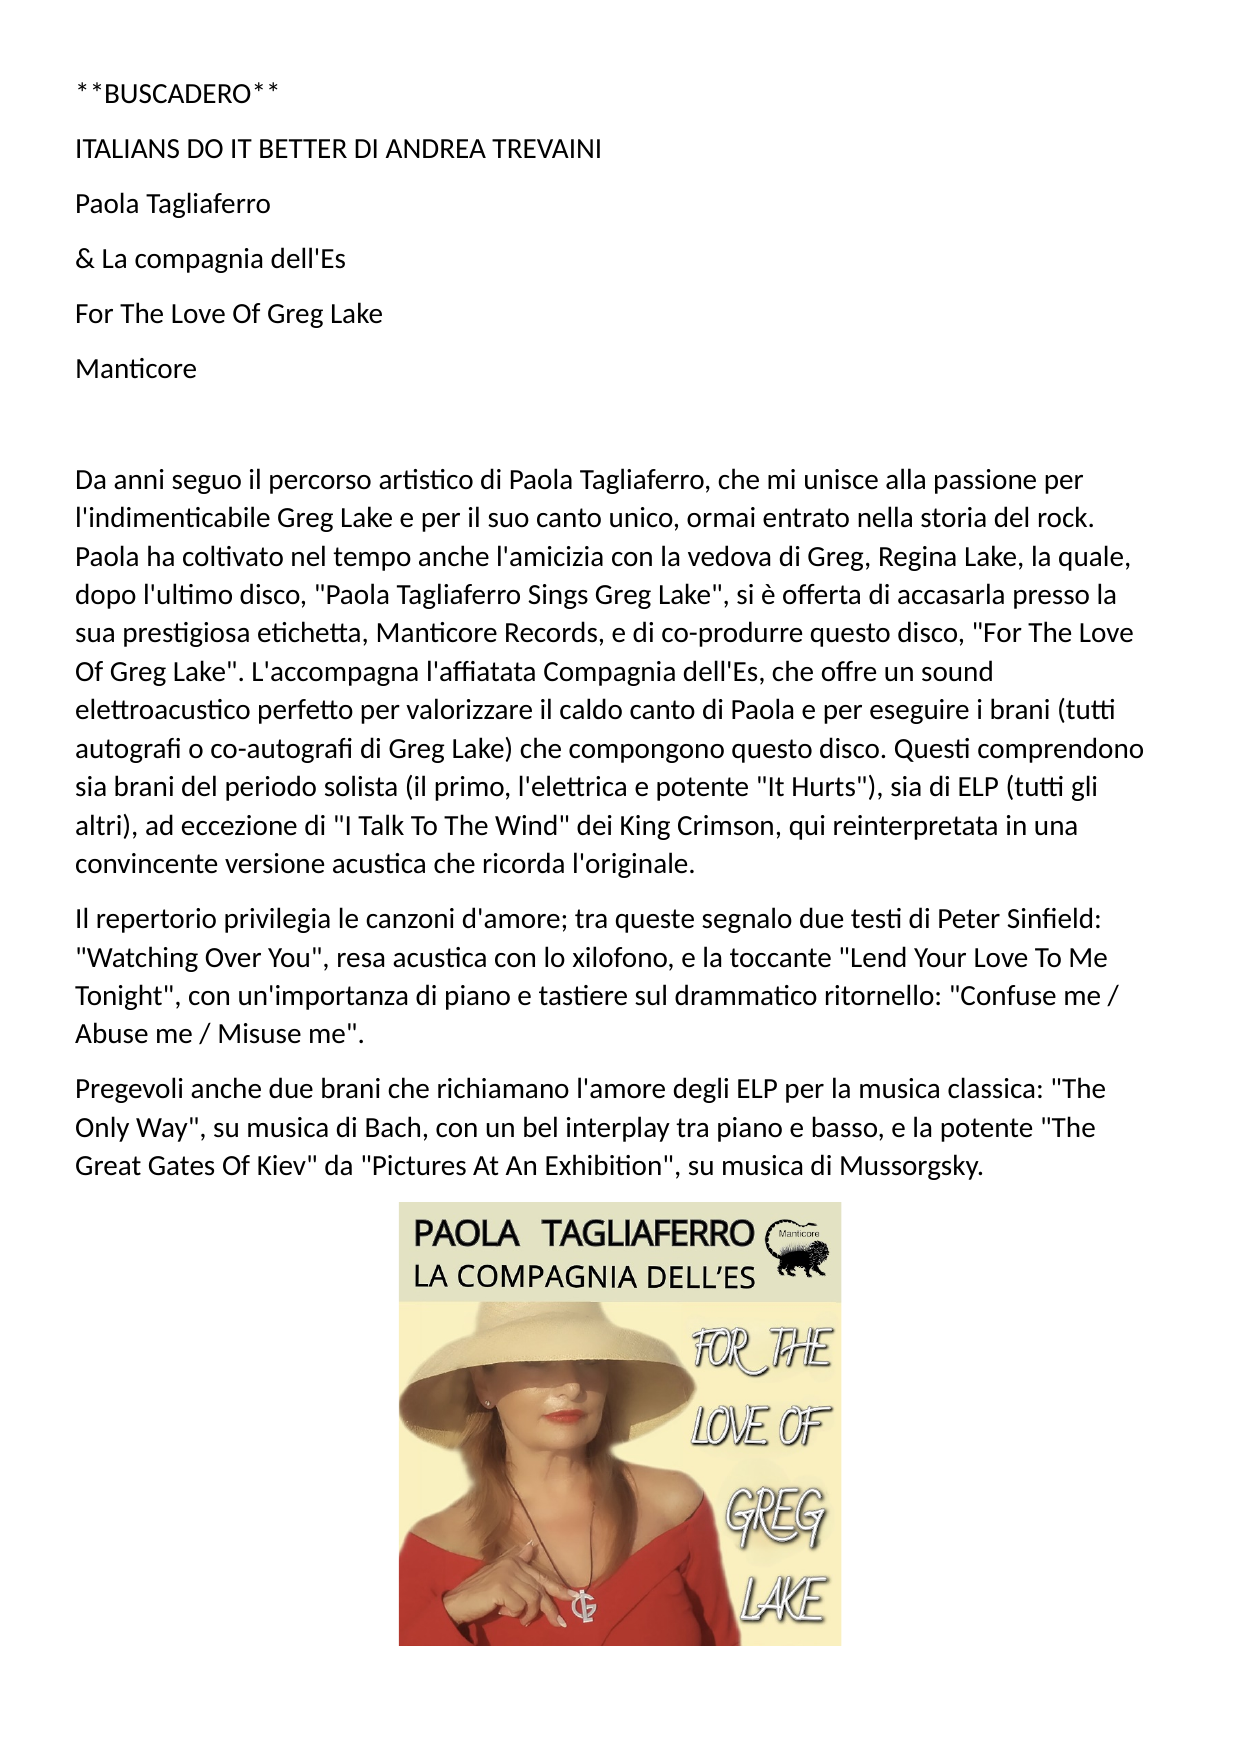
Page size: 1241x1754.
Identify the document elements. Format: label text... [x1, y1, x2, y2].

text Manticore [75, 351, 1165, 386]
text Il repertorio privilegia le canzoni d'amore; tra queste segnalo due testi di Peter Sinfield: "Watching Over You", resa acustica con lo xilofono, e la toccante "Lend Your Love To Me Tonight", con un'importanza di piano e tastiere sul drammatico ritornello: "Confuse me / Abuse me / Misuse me". [75, 900, 1165, 1051]
picture [398, 1202, 842, 1646]
text & La compagnia dell'Es [75, 240, 1165, 276]
text Pregevoli anche due brani che richiamano l'amore degli ELP per la musica classica: "The Only Way", su musica di Bach, con un bel interplay tra piano e basso, e la potente "The Great Gates Of Kiev" da "Pictures At An Exhibition", su musica di Mussorgsky. [75, 1071, 1165, 1183]
text Paola Tagliaferro [75, 185, 1165, 221]
text ITALIANS DO IT BETTER DI ANDREA TREVAINI [75, 130, 1165, 166]
text For The Love Of Greg Lake [75, 295, 1165, 331]
text **BUSCADERO** [75, 75, 1165, 111]
text Da anni seguo il percorso artistico di Paola Tagliaferro, che mi unisce alla passione per l'indimenticabile Greg Lake e per il suo canto unico, ormai entrato nella storia del rock. Paola ha coltivato nel tempo anche l'amicizia con la vedova di Greg, Regina Lake, la quale, dopo l'ultimo disco, "Paola Tagliaferro Sings Greg Lake", si è offerta di accasarla presso la sua prestigiosa etichetta, Manticore Records, e di co-produrre questo disco, "For The Love Of Greg Lake". L'accompagna l'affiatata Compagnia dell'Es, che offre un sound elettroacustico perfetto per valorizzare il caldo canto di Paola e per eseguire i brani (tutti autografi o co-autografi di Greg Lake) che compongono questo disco. Questi comprendono sia brani del periodo solista (il primo, l'elettrica e potente "It Hurts"), sia di ELP (tutti gli altri), ad eccezione di "I Talk To The Wind" dei King Crimson, qui reinterpretata in una convincente versione acustica che ricorda l'originale. [75, 461, 1165, 881]
